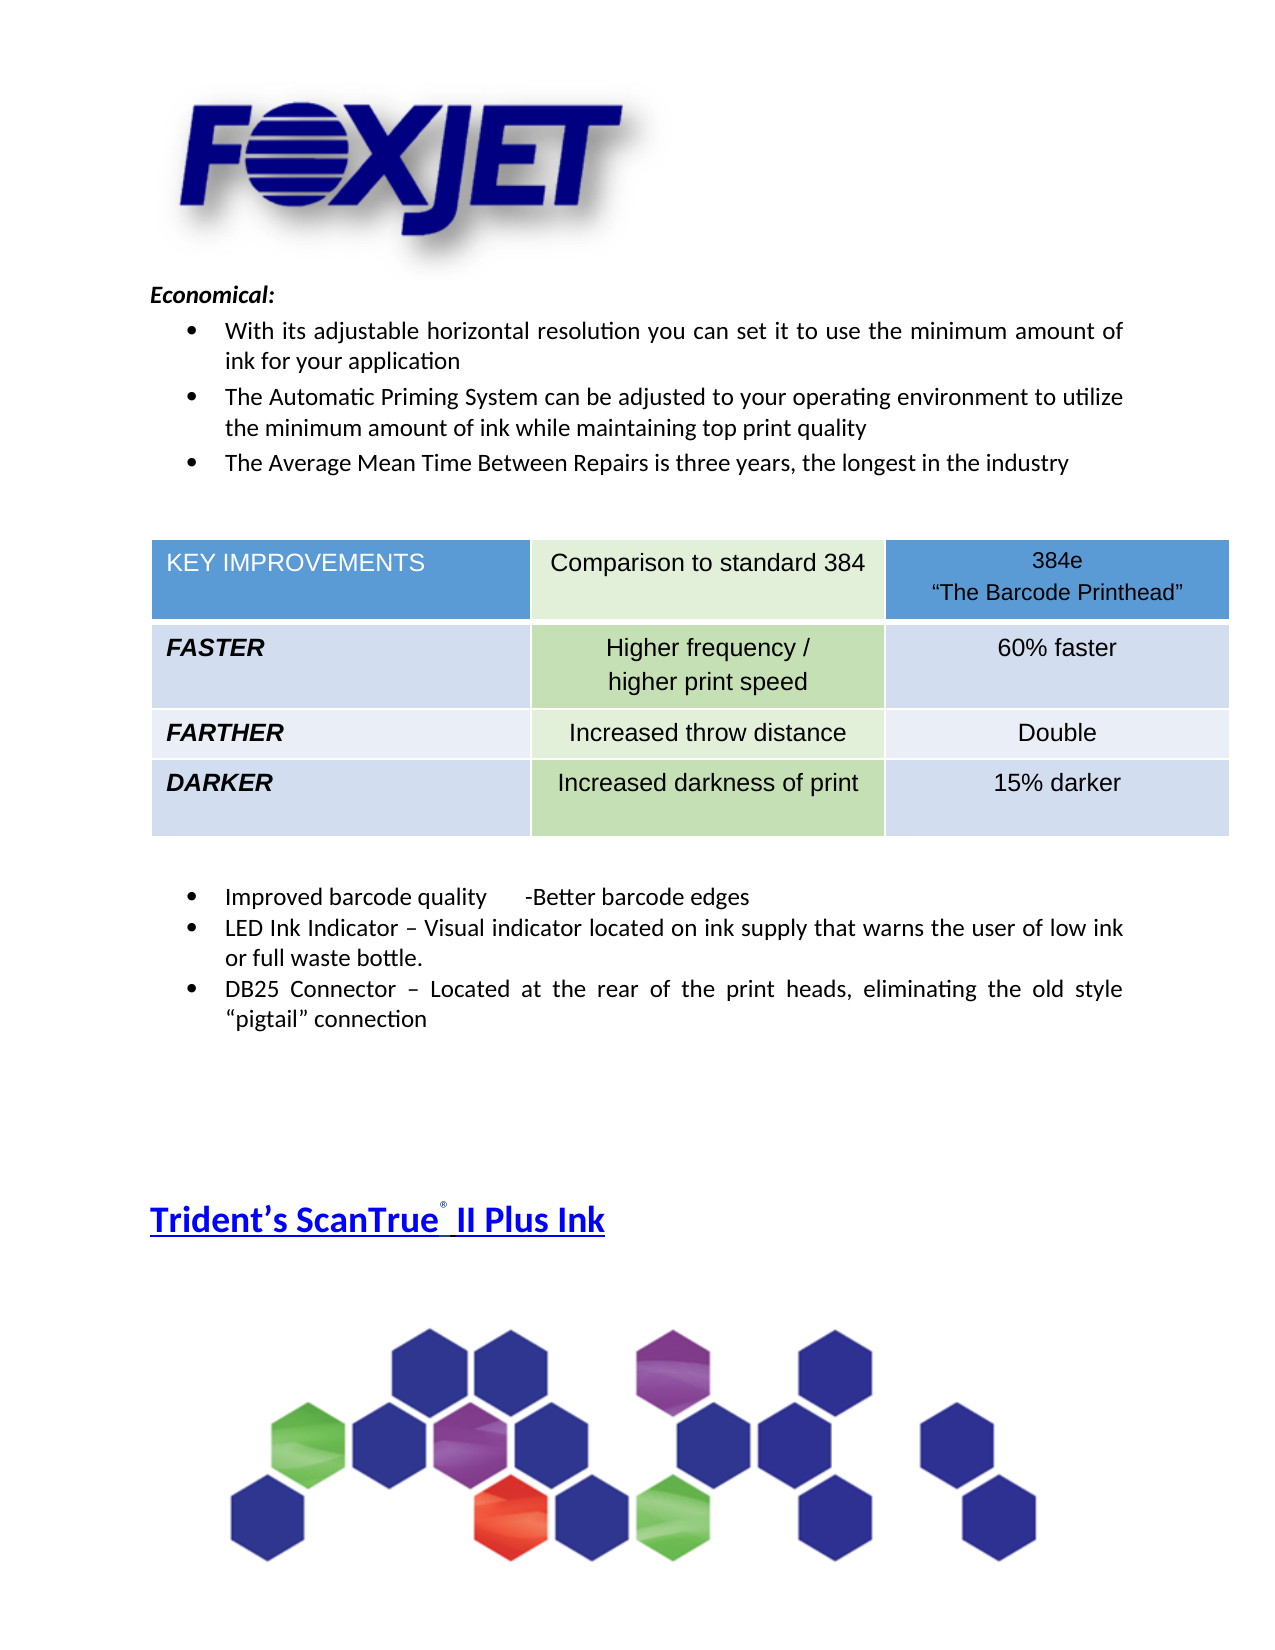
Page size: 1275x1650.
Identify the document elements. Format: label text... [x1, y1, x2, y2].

list The Automatic Priming System can be adjusted to your operating environment to utilize the minimum amount of ink while maintaining top print quality [187, 381, 1125, 442]
table_cell FASTER [152, 625, 530, 708]
picture [228, 1312, 1047, 1576]
list The Average Mean Time Between Repairs is three years, the longest in the industry [187, 447, 1125, 478]
list DB25 Connector – Located at the rear of the print heads, eliminating the old style “pigtail” connection [187, 973, 1125, 1034]
table_cell DARKER [152, 760, 530, 836]
list With its adjustable horizontal resolution you can set it to use the minimum amount of ink for your application [187, 315, 1125, 376]
table_cell 60% faster [886, 625, 1229, 708]
table_cell Higher frequency / higher print speed [532, 625, 884, 708]
list Improved barcode quality -Better barcode edges [187, 881, 1125, 912]
picture [150, 75, 684, 280]
text Economical: [150, 279, 1125, 310]
table_header 384e “The Barcode Printhead” [886, 540, 1229, 619]
table_header KEY IMPROVEMENTS [152, 540, 530, 619]
table_cell Double [886, 710, 1229, 758]
table_header Comparison to standard 384 [532, 540, 884, 619]
table_cell 15% darker [886, 760, 1229, 836]
table_cell Increased throw distance [532, 710, 884, 758]
text Trident’s ScanTrue® II Plus Ink [150, 1196, 1125, 1242]
table_cell FARTHER [152, 710, 530, 758]
list LED Ink Indicator – Visual indicator located on ink supply that warns the user of low ink or full waste bottle. [187, 912, 1125, 973]
table_cell Increased darkness of print [532, 760, 884, 836]
